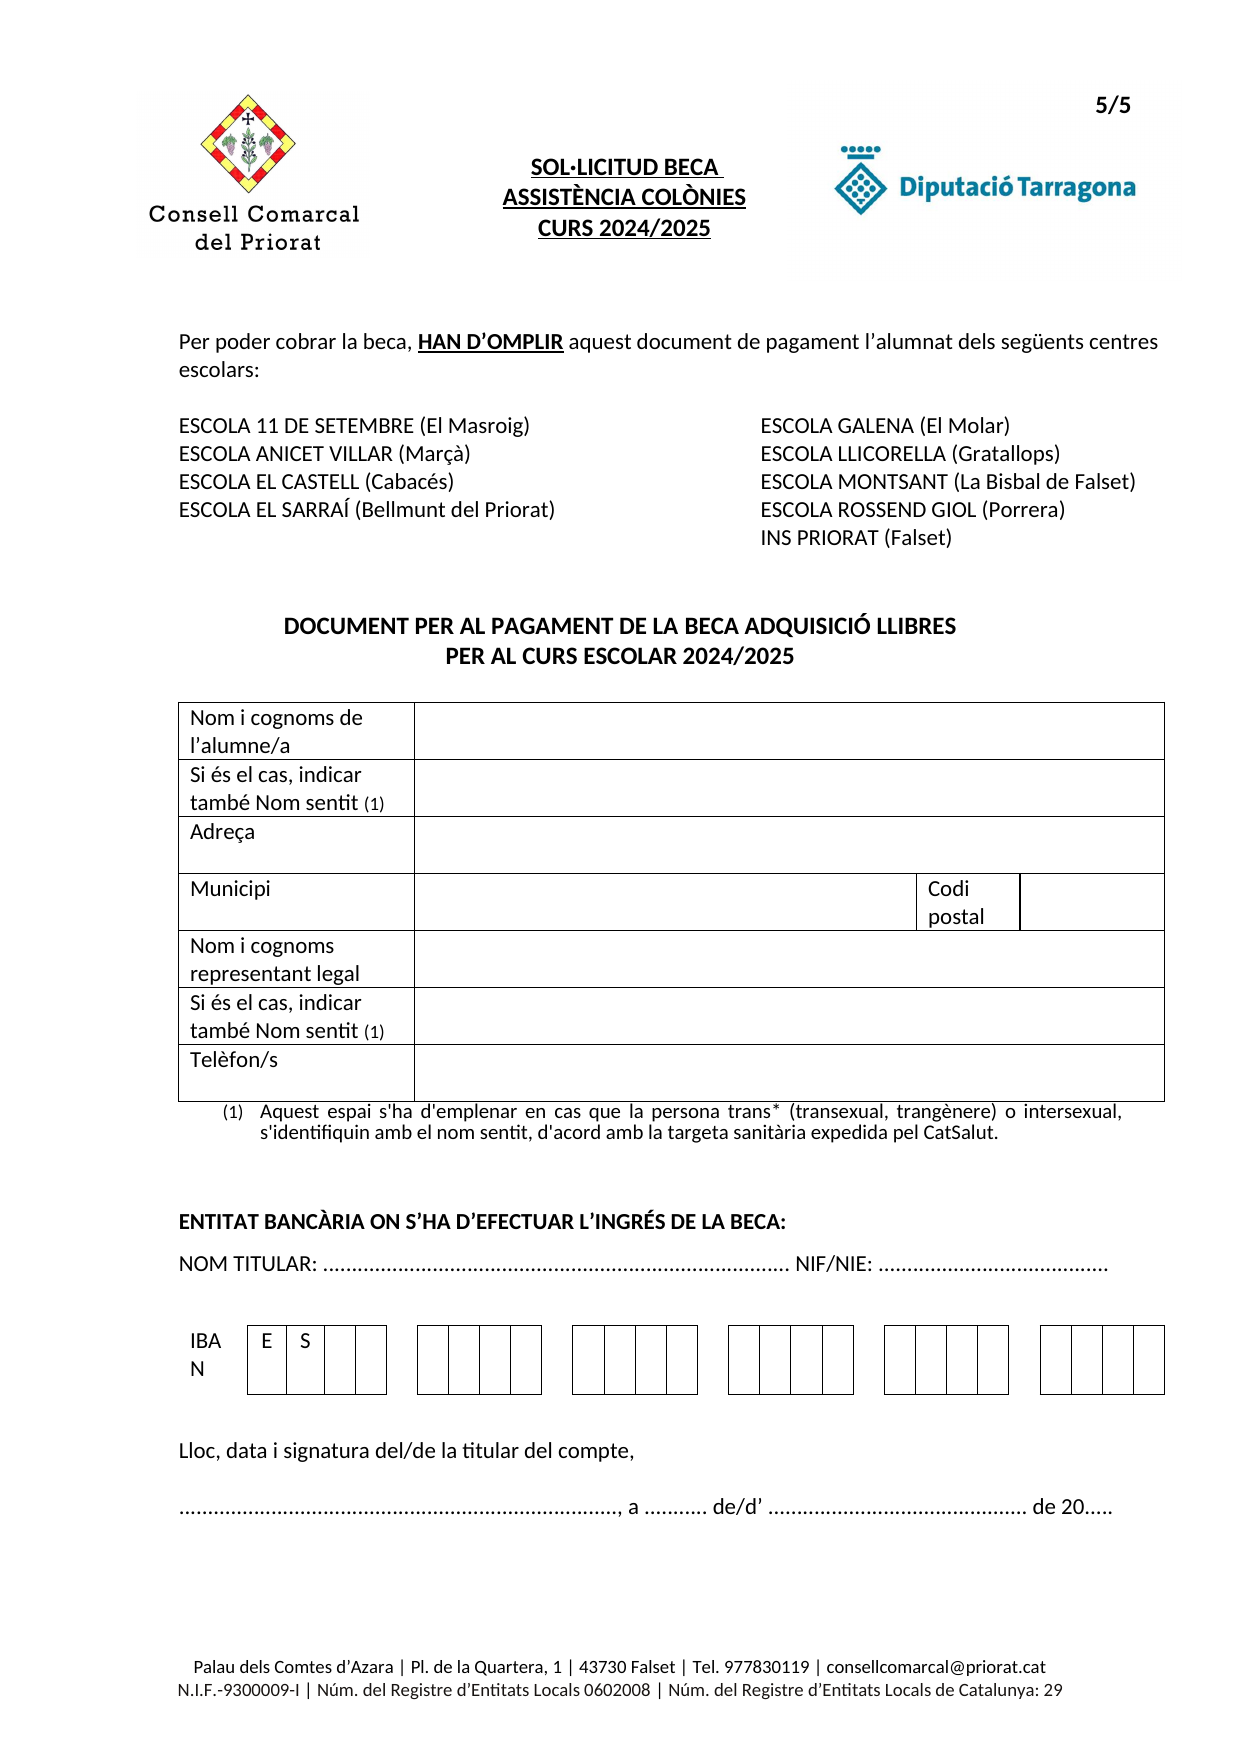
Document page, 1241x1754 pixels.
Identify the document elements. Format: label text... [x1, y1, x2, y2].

table_header [511, 1326, 541, 1394]
picture [787, 80, 1182, 281]
table_header [698, 1325, 728, 1394]
table_cell Nom i cognoms representant legal [179, 931, 414, 987]
table_header [325, 1326, 355, 1394]
table_cell [1021, 874, 1164, 930]
table_cell Codi postal [917, 874, 1019, 930]
table_header [605, 1326, 635, 1394]
table_header [854, 1325, 884, 1394]
table_header [387, 1325, 417, 1394]
text ESCOLA LLICORELLA (Gratallops) [760, 439, 1165, 467]
text PER AL CURS ESCOLAR 2024/2025 [75, 640, 1165, 671]
table_cell [415, 874, 916, 930]
table_header [449, 1326, 479, 1394]
table_header [1041, 1326, 1071, 1394]
text ESCOLA GALENA (El Molar) [760, 411, 1165, 439]
table_header [760, 1326, 790, 1394]
text NOM TITULAR: ................................................................................. NIF/NIE: ........................................ [178, 1249, 1165, 1277]
text Per poder cobrar la beca, HAN D’OMPLIR aquest document de pagament l’alumnat dels següents centres escolars: [178, 327, 1165, 383]
table_cell [415, 760, 1164, 816]
table_header [356, 1326, 386, 1394]
table_header [573, 1326, 604, 1394]
text ESCOLA 11 DE SETEMBRE (El Masroig) [178, 411, 583, 439]
picture [136, 91, 371, 258]
table_header [1072, 1326, 1102, 1394]
table_header [916, 1326, 946, 1394]
text ENTITAT BANCÀRIA ON S’HA D’EFECTUAR L’INGRÉS DE LA BECA: [178, 1207, 1165, 1235]
table_header [1103, 1326, 1133, 1394]
text INS PRIORAT (Falset) [760, 523, 1165, 551]
table_cell Adreça [179, 817, 414, 873]
text ESCOLA ANICET VILLAR (Marçà) [178, 439, 583, 467]
text ESCOLA ROSSEND GIOL (Porrera) [760, 495, 1165, 523]
table_cell [415, 931, 1164, 987]
text Lloc, data i signatura del/de la titular del compte, [178, 1436, 1165, 1464]
table_header [947, 1326, 977, 1394]
text ESCOLA EL CASTELL (Cabacés) [178, 467, 583, 495]
table_cell Si és el cas, indicar també Nom sentit (1) [179, 760, 414, 816]
table_cell [415, 1045, 1164, 1101]
table_header [636, 1326, 666, 1394]
table_cell [415, 988, 1164, 1044]
table_header IBAN [179, 1325, 247, 1394]
table_header [667, 1326, 697, 1394]
table_header [418, 1326, 448, 1394]
table_header [729, 1326, 759, 1394]
table_header [978, 1326, 1008, 1394]
table_header [823, 1326, 853, 1394]
table_cell [415, 817, 1164, 873]
table_cell Telèfon/s [179, 1045, 414, 1101]
table_cell Municipi [179, 874, 414, 930]
text ESCOLA MONTSANT (La Bisbal de Falset) [760, 467, 1165, 495]
table_header [415, 703, 1164, 759]
list Aquest espai s'ha d'emplenar en cas que la persona trans* (transexual, trangènere) o intersexual, s'identifiquin amb el nom sentit, d'acord amb la targeta sanitària expedida pel CatSalut. [222, 1102, 1123, 1144]
table_header [885, 1326, 915, 1394]
table_header E [248, 1326, 286, 1394]
text DOCUMENT PER AL PAGAMENT DE LA BECA ADQUISICIÓ LLIBRES [75, 610, 1165, 640]
table_header [1009, 1325, 1040, 1394]
table_header [1134, 1326, 1164, 1394]
table_header [791, 1326, 822, 1394]
text ESCOLA EL SARRAÍ (Bellmunt del Priorat) [178, 495, 583, 523]
table_header [542, 1325, 572, 1394]
table_header Nom i cognoms de l’alumne/a [179, 703, 414, 759]
text ............................................................................, a ........... de/d’ ............................................. de 20..... [178, 1492, 1165, 1520]
table_header S [287, 1326, 324, 1394]
table_cell Si és el cas, indicar també Nom sentit (1) [179, 988, 414, 1044]
table_header [480, 1326, 510, 1394]
